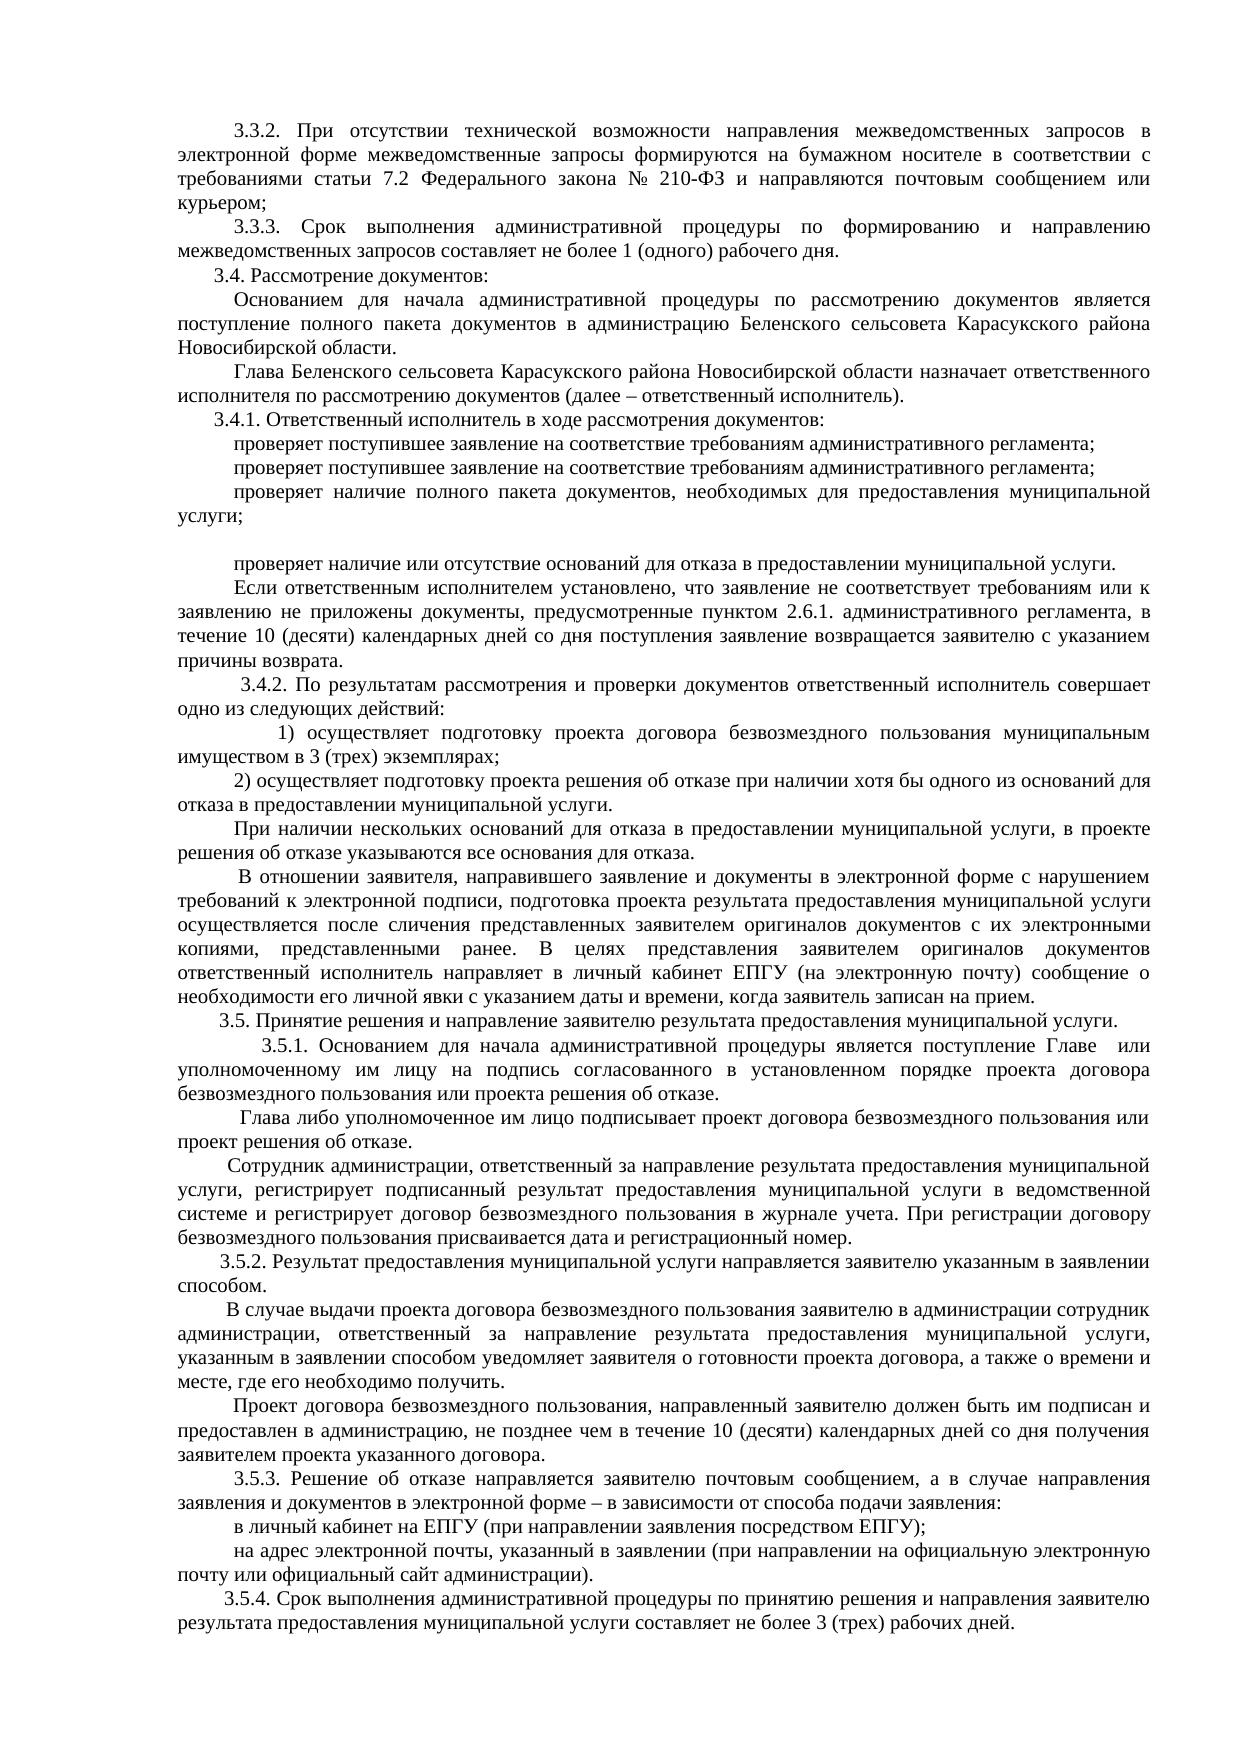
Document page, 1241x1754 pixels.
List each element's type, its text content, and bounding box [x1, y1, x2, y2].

text Глава либо уполномоченное им лицо подписывает проект договора безвозмездного пользования или проект решения об отказе. [177, 1105, 1152, 1153]
text 3.4. Рассмотрение документов: [177, 262, 1152, 287]
text 2) осуществляет подготовку проекта решения об отказе при наличии хотя бы одного из оснований для отказа в предоставлении муниципальной услуги. [177, 768, 1152, 816]
text При наличии нескольких оснований для отказа в предоставлении муниципальной услуги, в проекте решения об отказе указываются все основания для отказа. [177, 816, 1152, 864]
text на адрес электронной почты, указанный в заявлении (при направлении на официальную электронную почту или официальный сайт администрации). [177, 1538, 1152, 1586]
text Сотрудник администрации, ответственный за направление результата предоставления муниципальной услуги, регистрирует подписанный результат предоставления муниципальной услуги в ведомственной системе и регистрирует договор безвозмездного пользования в журнале учета. При регистрации договору безвозмездного пользования присваивается дата и регистрационный номер. [177, 1153, 1152, 1249]
text 3.4.1. Ответственный исполнитель в ходе рассмотрения документов: [177, 407, 1152, 431]
text проверяет наличие или отсутствие оснований для отказа в предоставлении муниципальной услуги. [177, 551, 1152, 575]
text проверяет поступившее заявление на соответствие требованиям административного регламента; [177, 431, 1152, 455]
text проверяет наличие полного пакета документов, необходимых для предоставления муниципальной услуги; [177, 479, 1152, 527]
text 3.5. Принятие решения и направление заявителю результата предоставления муниципальной услуги. [177, 1008, 1152, 1032]
text Глава Беленского сельсовета Карасукского района Новосибирской области назначает ответственного исполнителя по рассмотрению документов (далее – ответственный исполнитель). [177, 359, 1152, 407]
text 1) осуществляет подготовку проекта договора безвозмездного пользования муниципальным имуществом в 3 (трех) экземплярах; [177, 720, 1152, 768]
text 3.5.4. Срок выполнения административной процедуры по принятию решения и направления заявителю результата предоставления муниципальной услуги составляет не более 3 (трех) рабочих дней. [177, 1586, 1152, 1634]
text Проект договора безвозмездного пользования, направленный заявителю должен быть им подписан и предоставлен в администрацию, не позднее чем в течение 10 (десяти) календарных дней со дня получения заявителем проекта указанного договора. [177, 1393, 1152, 1466]
text В случае выдачи проекта договора безвозмездного пользования заявителю в администрации сотрудник администрации, ответственный за направление результата предоставления муниципальной услуги, указанным в заявлении способом уведомляет заявителя о готовности проекта договора, а также о времени и месте, где его необходимо получить. [177, 1297, 1152, 1393]
text в личный кабинет на ЕПГУ (при направлении заявления посредством ЕПГУ); [177, 1514, 1152, 1538]
text Основанием для начала административной процедуры по рассмотрению документов является поступление полного пакета документов в администрацию Беленского сельсовета Карасукского района Новосибирской области. [177, 287, 1152, 359]
text 3.3.2. При отсутствии технической возможности направления межведомственных запросов в электронной форме межведомственные запросы формируются на бумажном носителе в соответствии с требованиями статьи 7.2 Федерального закона № 210-ФЗ и направляются почтовым сообщением или курьером; [177, 118, 1152, 214]
text 3.4.2. По результатам рассмотрения и проверки документов ответственный исполнитель совершает одно из следующих действий: [177, 672, 1152, 720]
text проверяет поступившее заявление на соответствие требованиям административного регламента; [177, 455, 1152, 479]
text Если ответственным исполнителем установлено, что заявление не соответствует требованиям или к заявлению не приложены документы, предусмотренные пунктом 2.6.1. административного регламента, в течение 10 (десяти) календарных дней со дня поступления заявление возвращается заявителю с указанием причины возврата. [177, 575, 1152, 672]
text 3.3.3. Срок выполнения административной процедуры по формированию и направлению межведомственных запросов составляет не более 1 (одного) рабочего дня. [177, 214, 1152, 262]
text 3.5.1. Основанием для начала административной процедуры является поступление Главе или уполномоченному им лицу на подпись согласованного в установленном порядке проекта договора безвозмездного пользования или проекта решения об отказе. [177, 1032, 1152, 1105]
text В отношении заявителя, направившего заявление и документы в электронной форме с нарушением требований к электронной подписи, подготовка проекта результата предоставления муниципальной услуги осуществляется после сличения представленных заявителем оригиналов документов с их электронными копиями, представленными ранее. В целях представления заявителем оригиналов документов ответственный исполнитель направляет в личный кабинет ЕПГУ (на электронную почту) сообщение о необходимости его личной явки с указанием даты и времени, когда заявитель записан на прием. [177, 864, 1152, 1008]
text 3.5.2. Результат предоставления муниципальной услуги направляется заявителю указанным в заявлении способом. [177, 1249, 1152, 1297]
text 3.5.3. Решение об отказе направляется заявителю почтовым сообщением, а в случае направления заявления и документов в электронной форме – в зависимости от способа подачи заявления: [177, 1466, 1152, 1514]
